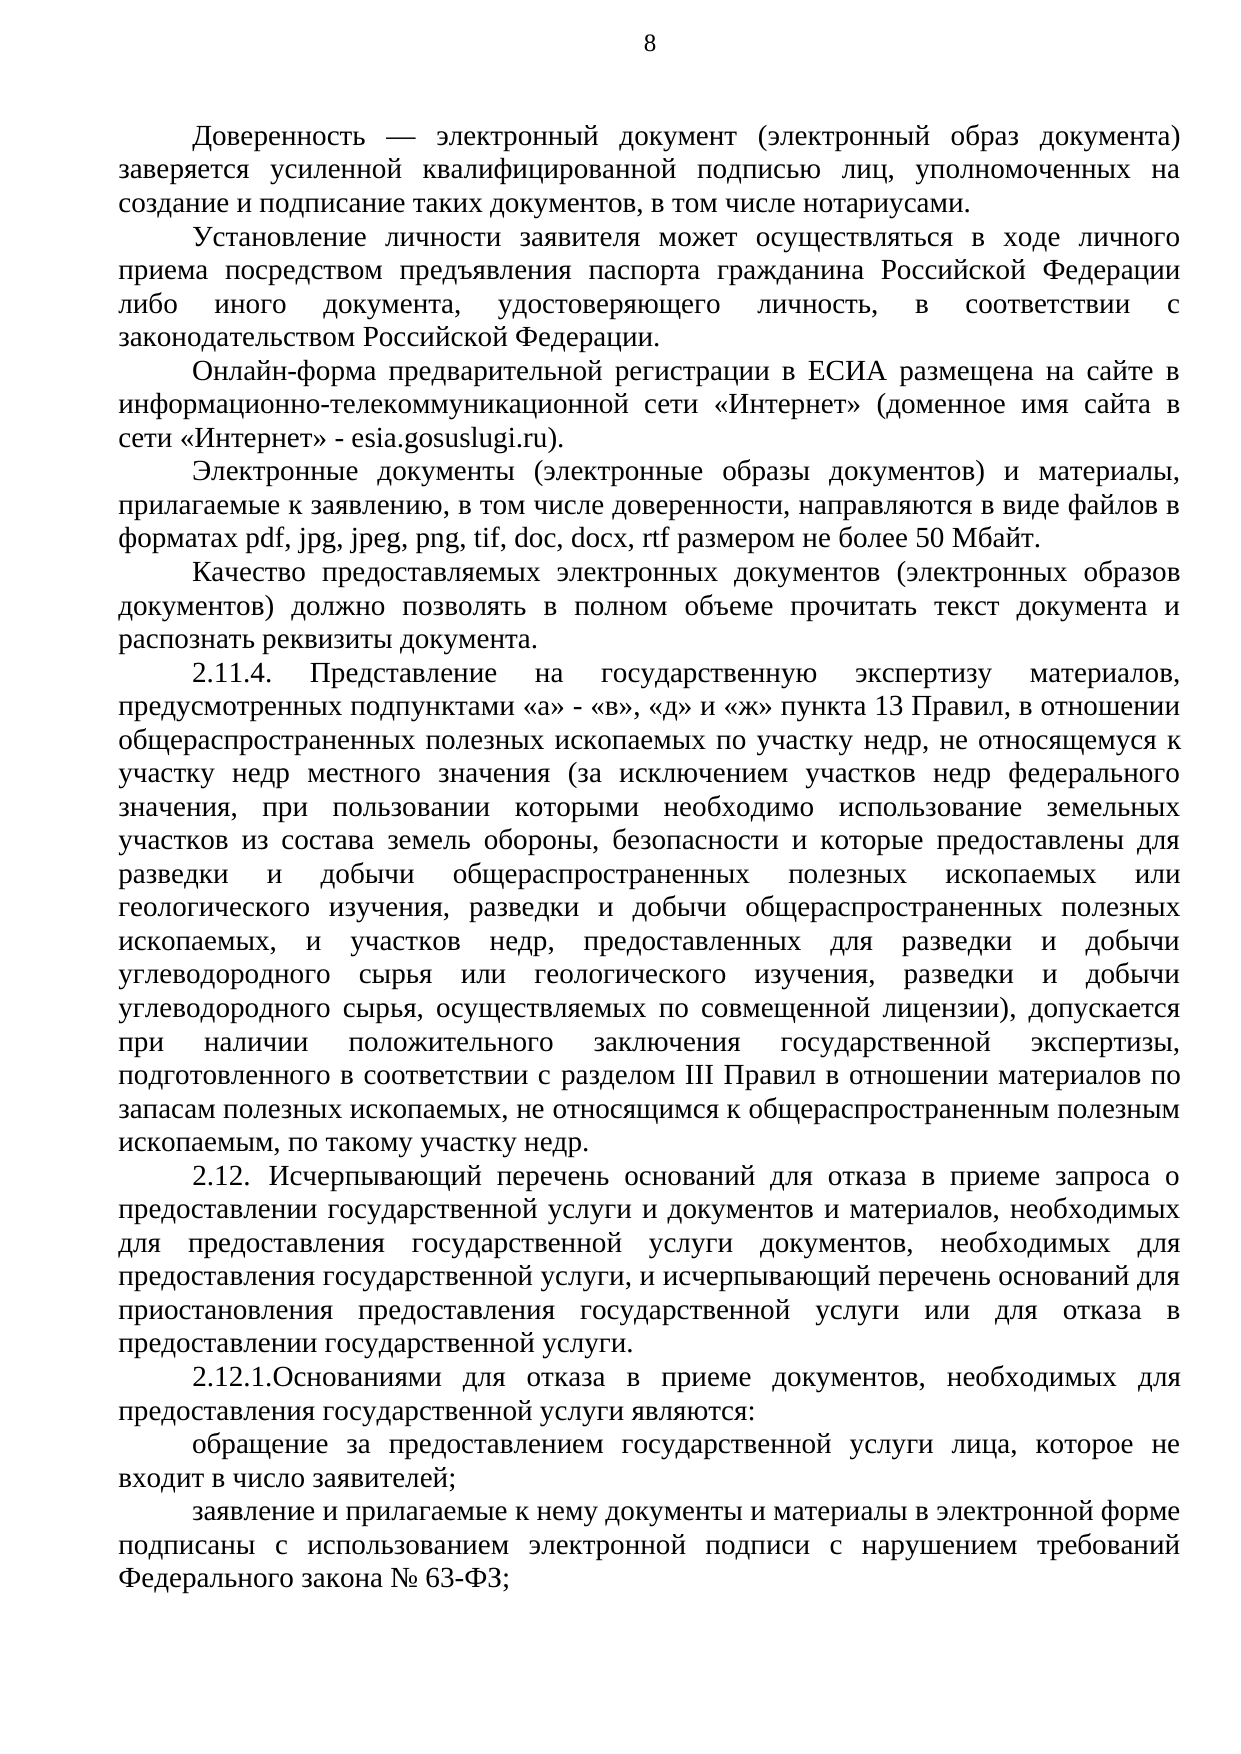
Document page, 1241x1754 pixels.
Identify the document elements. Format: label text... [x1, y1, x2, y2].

text Электронные документы (электронные образы документов) и материалы, прилагаемые к заявлению, в том числе доверенности, направляются в виде файлов в форматах pdf, jpg, jpeg, png, tif, doc, docx, rtf размером не более 50 Мбайт. [118, 453, 1181, 554]
text Качество предоставляемых электронных документов (электронных образов документов) должно позволять в полном объеме прочитать текст документа и распознать реквизиты документа. [118, 554, 1181, 655]
title 2.12. Исчерпывающий перечень оснований для отказа в приеме запроса о предоставлении государственной услуги и документов и материалов, необходимых для предоставления государственной услуги документов, необходимых для предоставления государственной услуги, и исчерпывающий перечень оснований для приостановления предоставления государственной услуги или для отказа в предоставлении государственной услуги. [118, 1158, 1181, 1359]
text Онлайн-форма предварительной регистрации в ЕСИА размещена на сайте в информационно-телекоммуникационной сети «Интернет» (доменное имя сайта в сети «Интернет» - esia.gosuslugi.ru). [118, 353, 1181, 453]
text 2.12.1.Основаниями для отказа в приеме документов, необходимых для предоставления государственной услуги являются: [118, 1359, 1181, 1426]
text Доверенность — электронный документ (электронный образ документа) заверяется усиленной квалифицированной подписью лиц, уполномоченных на создание и подписание таких документов, в том числе нотариусами. [118, 118, 1181, 219]
text 2.11.4. Представление на государственную экспертизу материалов, предусмотренных подпунктами «а» - «в», «д» и «ж» пункта 13 Правил, в отношении общераспространенных полезных ископаемых по участку недр, не относящемуся к участку недр местного значения (за исключением участков недр федерального значения, при пользовании которыми необходимо использование земельных участков из состава земель обороны, безопасности и которые предоставлены для разведки и добычи общераспространенных полезных ископаемых или геологического изучения, разведки и добычи общераспространенных полезных ископаемых, и участков недр, предоставленных для разведки и добычи углеводородного сырья или геологического изучения, разведки и добычи углеводородного сырья, осуществляемых по совмещенной лицензии), допускается при наличии положительного заключения государственной экспертизы, подготовленного в соответствии с разделом III Правил в отношении материалов по запасам полезных ископаемых, не относящимся к общераспространенным полезным ископаемым, по такому участку недр. [118, 655, 1181, 1158]
text заявление и прилагаемые к нему документы и материалы в электронной форме подписаны с использованием электронной подписи с нарушением требований Федерального закона № 63-ФЗ; [118, 1493, 1181, 1594]
text обращение за предоставлением государственной услуги лица, которое не входит в число заявителей; [118, 1426, 1181, 1493]
text Установление личности заявителя может осуществляться в ходе личного приема посредством предъявления паспорта гражданина Российской Федерации либо иного документа, удостоверяющего личность, в соответствии с законодательством Российской Федерации. [118, 219, 1181, 353]
